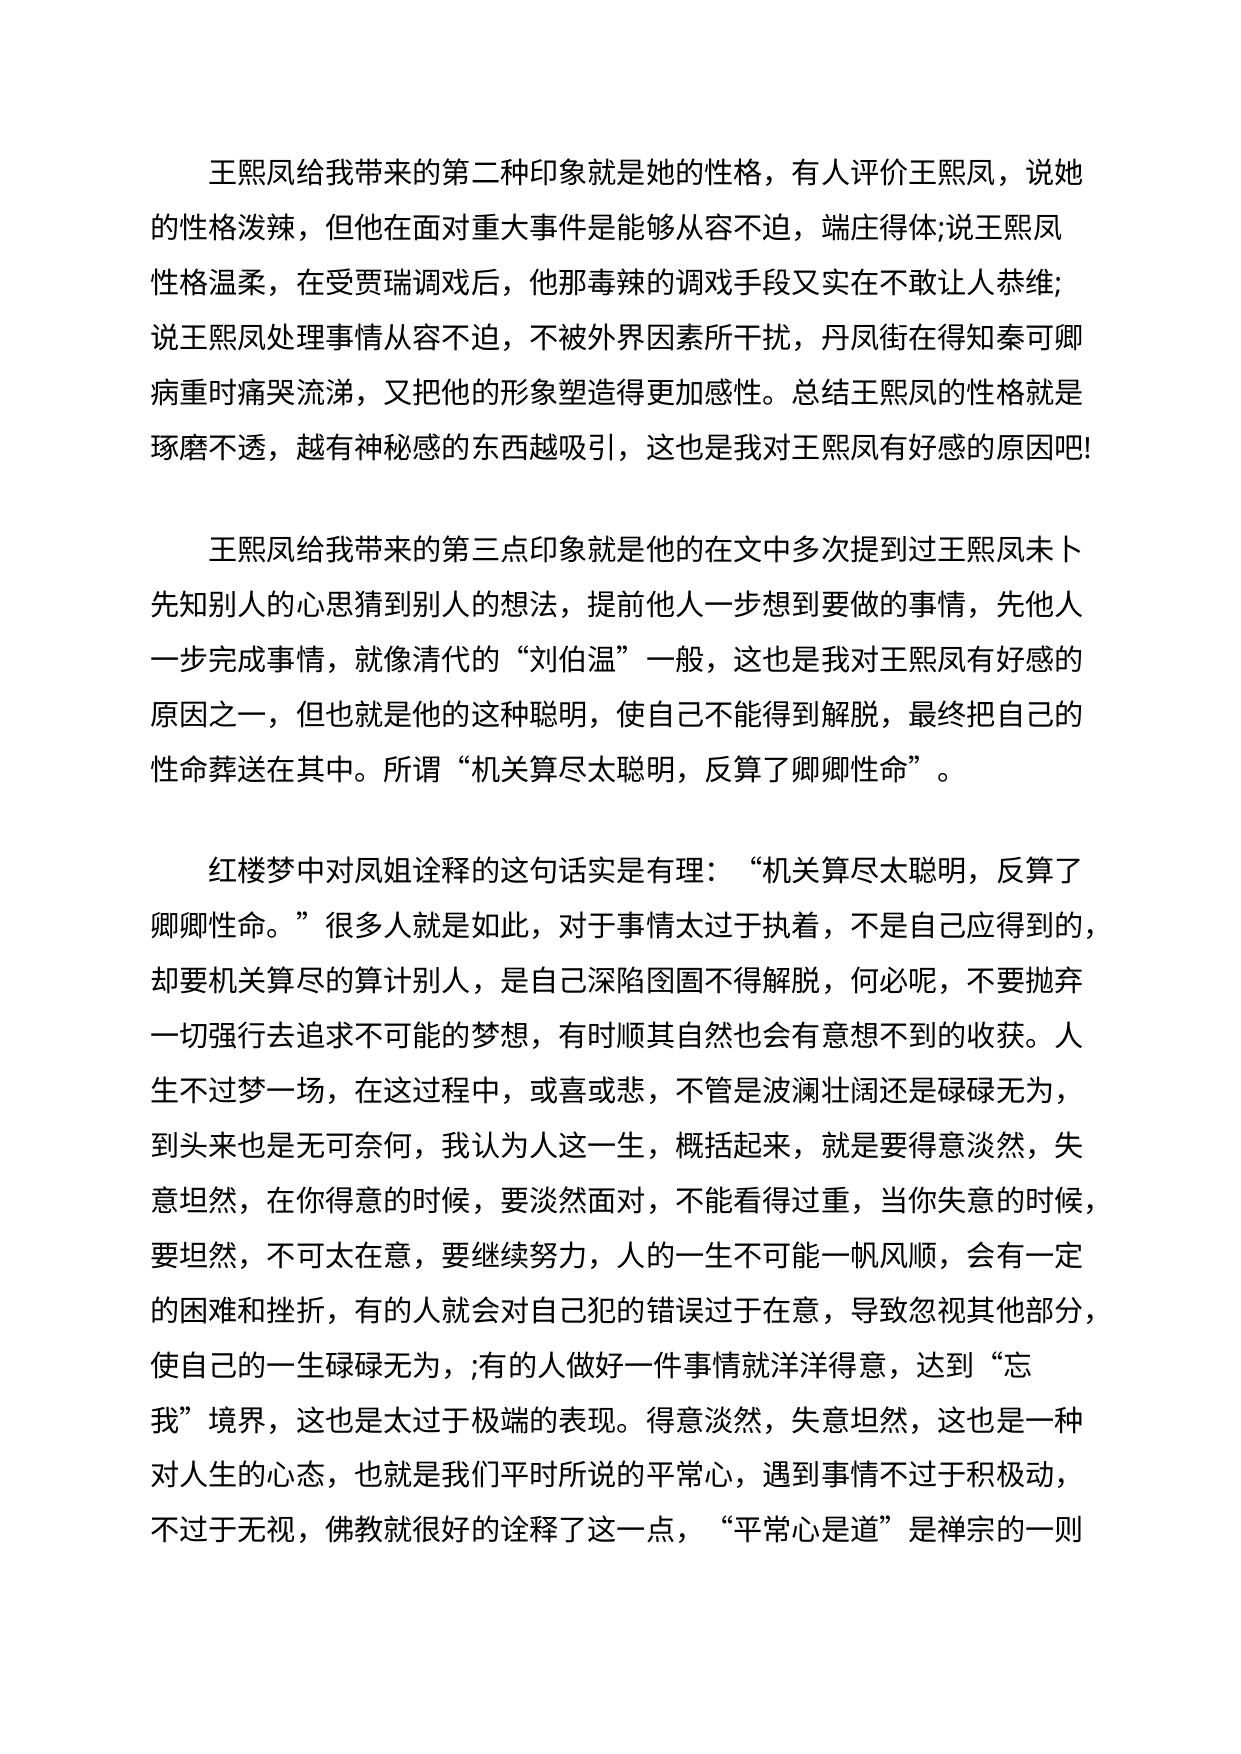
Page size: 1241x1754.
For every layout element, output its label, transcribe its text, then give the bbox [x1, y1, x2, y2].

text 王熙凤给我带来的第三点印象就是他的在文中多次提到过王熙凤未卜先知别人的心思猜到别人的想法，提前他人一步想到要做的事情，先他人一步完成事情，就像清代的“刘伯温”一般，这也是我对王熙凤有好感的原因之一，但也就是他的这种聪明，使自己不能得到解脱，最终把自己的性命葬送在其中。所谓“机关算尽太聪明，反算了卿卿性命”。 [150, 527, 1090, 788]
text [150, 848, 1090, 1549]
text 王熙凤给我带来的第二种印象就是她的性格，有人评价王熙凤，说她的性格泼辣，但他在面对重大事件是能够从容不迫，端庄得体;说王熙凤性格温柔，在受贾瑞调戏后，他那毒辣的调戏手段又实在不敢让人恭维;说王熙凤处理事情从容不迫，不被外界因素所干扰，丹凤街在得知秦可卿病重时痛哭流涕，又把他的形象塑造得更加感性。总结王熙凤的性格就是琢磨不透，越有神秘感的东西越吸引，这也是我对王熙凤有好感的原因吧! [150, 150, 1090, 467]
